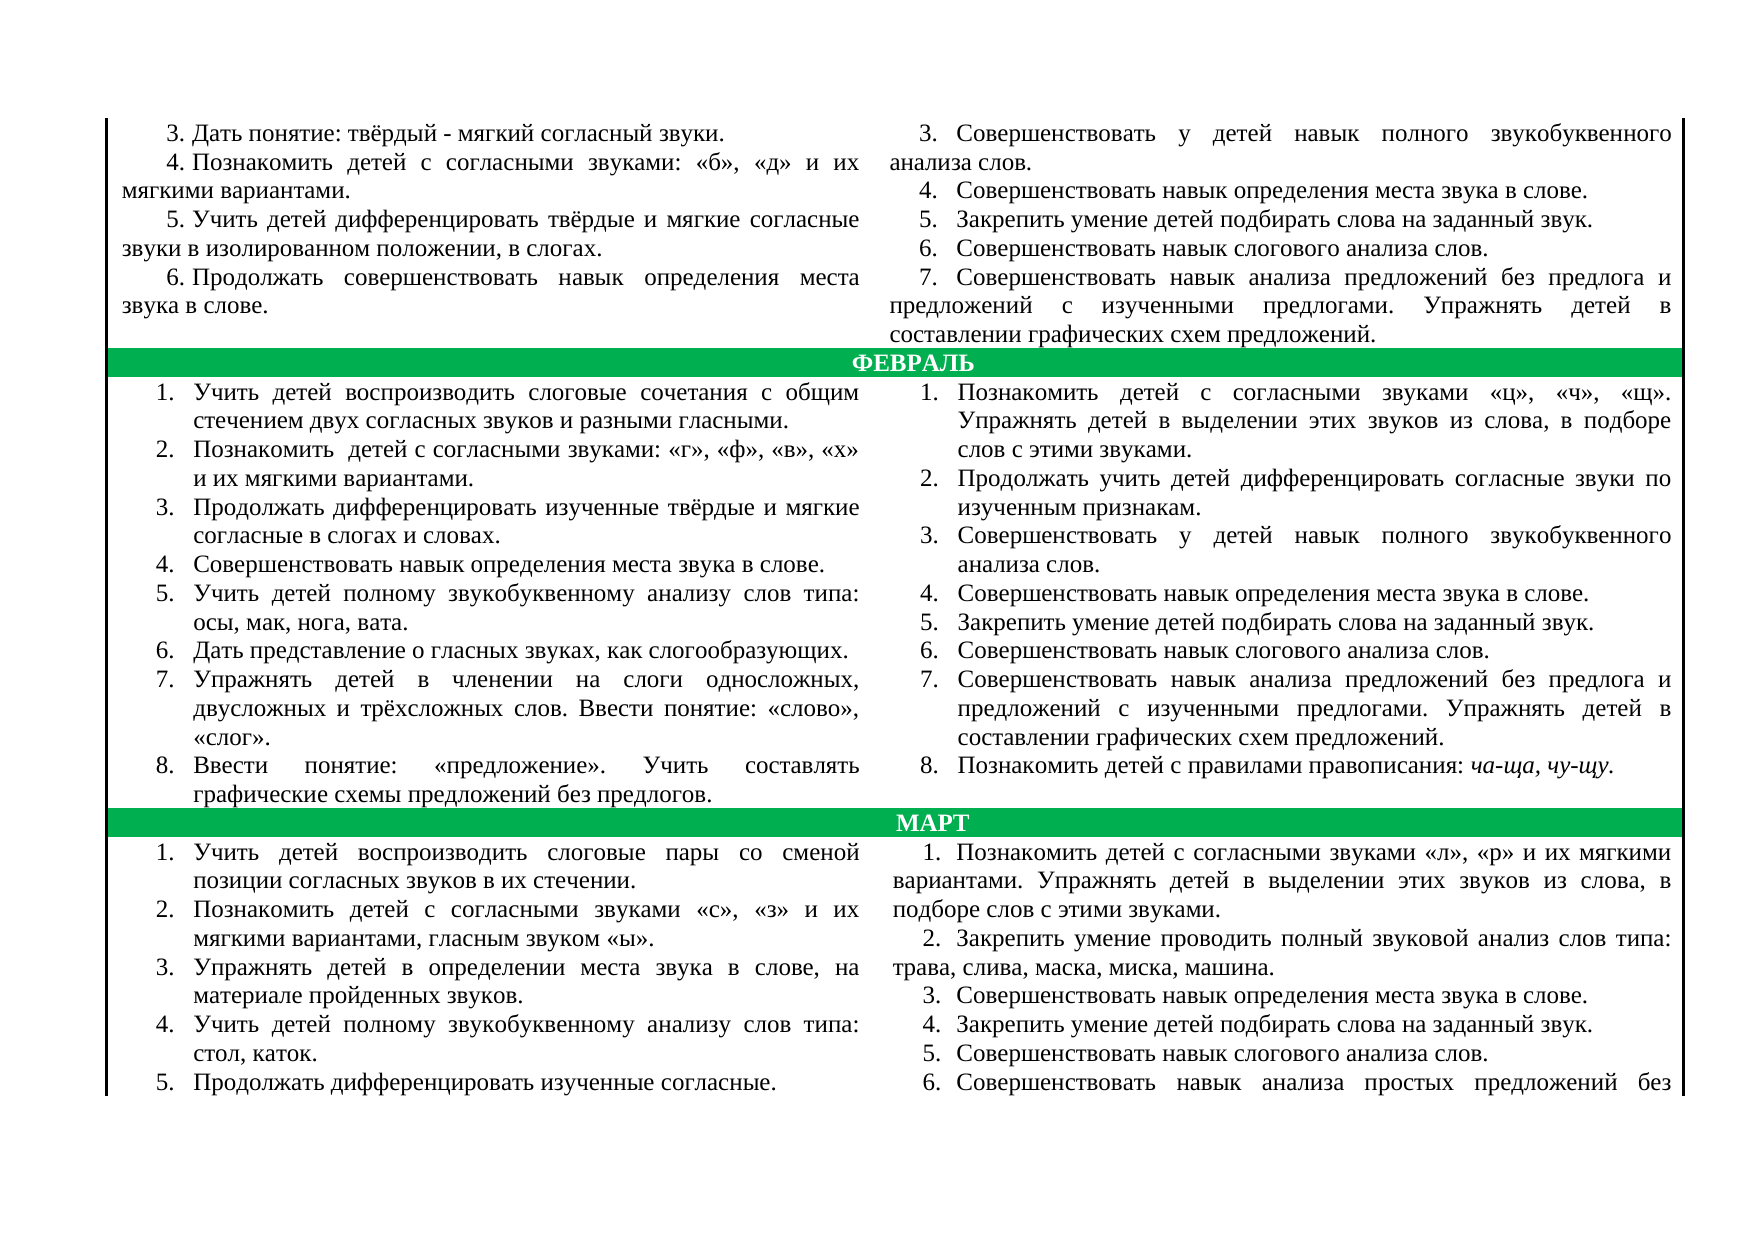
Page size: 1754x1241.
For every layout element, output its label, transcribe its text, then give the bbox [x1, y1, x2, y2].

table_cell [871, 837, 1682, 1096]
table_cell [108, 837, 871, 1096]
table_cell МАРТ [108, 808, 1682, 837]
table_cell Познакомить детей с согласными звуками «ц», «ч», «щ». Упражнять детей в выделении этих звуков из слова, в подборе слов с этими звуками. Продолжать учить детей дифференцировать согласные звуки по изученным признакам. Совершенствовать у детей навык полного звукобуквенного анализа слов. Совершенствовать навык определения места звука в слове. Закрепить умение детей подбирать слова на заданный звук. Совершенствовать навык слогового анализа слов. Совершенствовать навык анализа предложений без предлога и предложений с изученными предлогами. Упражнять детей в составлении графических схем предложений. Познакомить детей с правилами правописания: ча-ща, чу-щу. [871, 377, 1682, 808]
table_cell ФЕВРАЛЬ [108, 348, 1682, 377]
table_cell Учить детей воспроизводить слоговые сочетания с общим стечением двух согласных звуков и разными гласными. Познакомить детей с согласными звуками: «г», «ф», «в», «х» и их мягкими вариантами. Продолжать дифференцировать изученные твёрдые и мягкие согласные в слогах и словах. Совершенствовать навык определения места звука в слове. Учить детей полному звукобуквенному анализу слов типа: осы, мак, нога, вата. Дать представление о гласных звуках, как слогообразующих. Упражнять детей в членении на слоги односложных, двусложных и трёхсложных слов. Ввести понятие: «слово», «слог». Ввести понятие: «предложение». Учить составлять графические схемы предложений без предлогов. [108, 377, 871, 808]
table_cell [871, 118, 1682, 348]
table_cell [108, 118, 871, 348]
